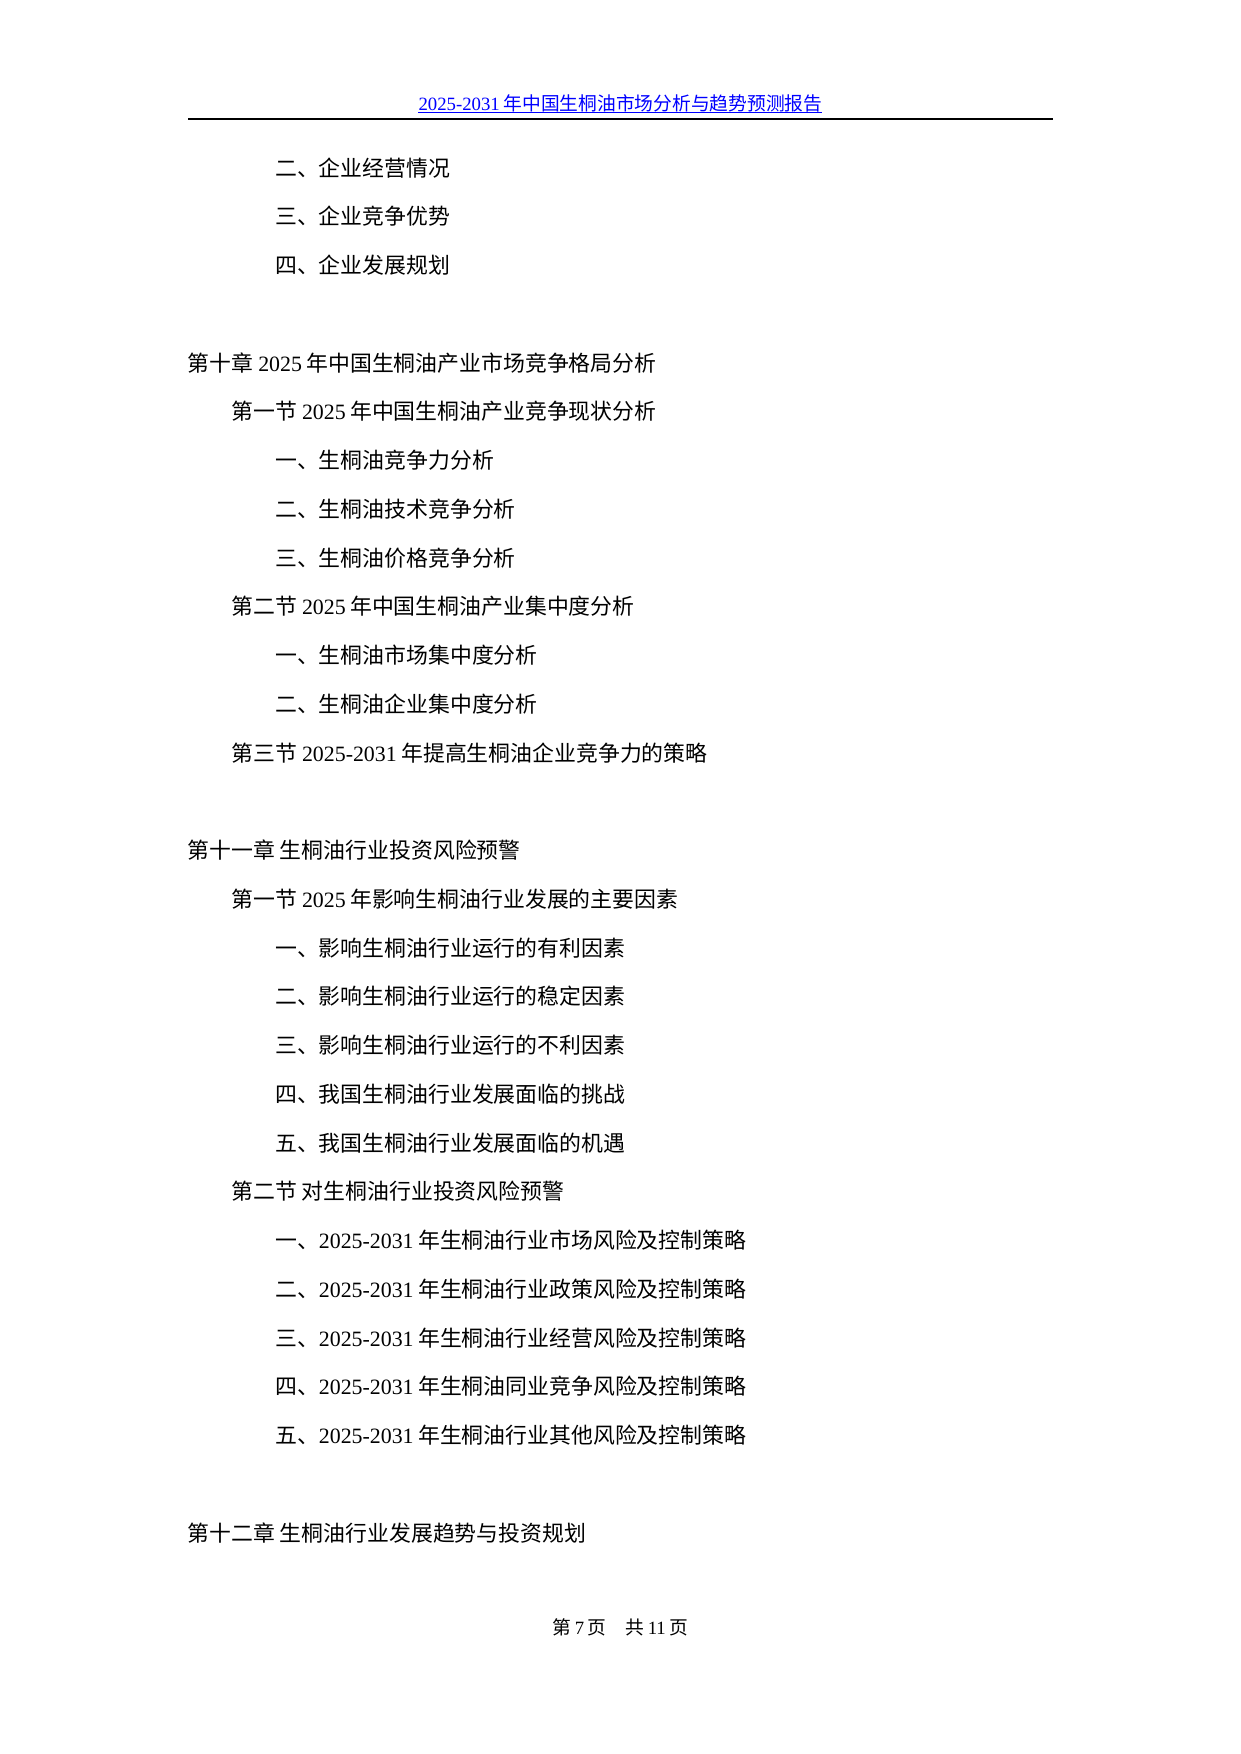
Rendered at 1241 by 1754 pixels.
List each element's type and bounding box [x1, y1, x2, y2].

text [187, 150, 1053, 1548]
